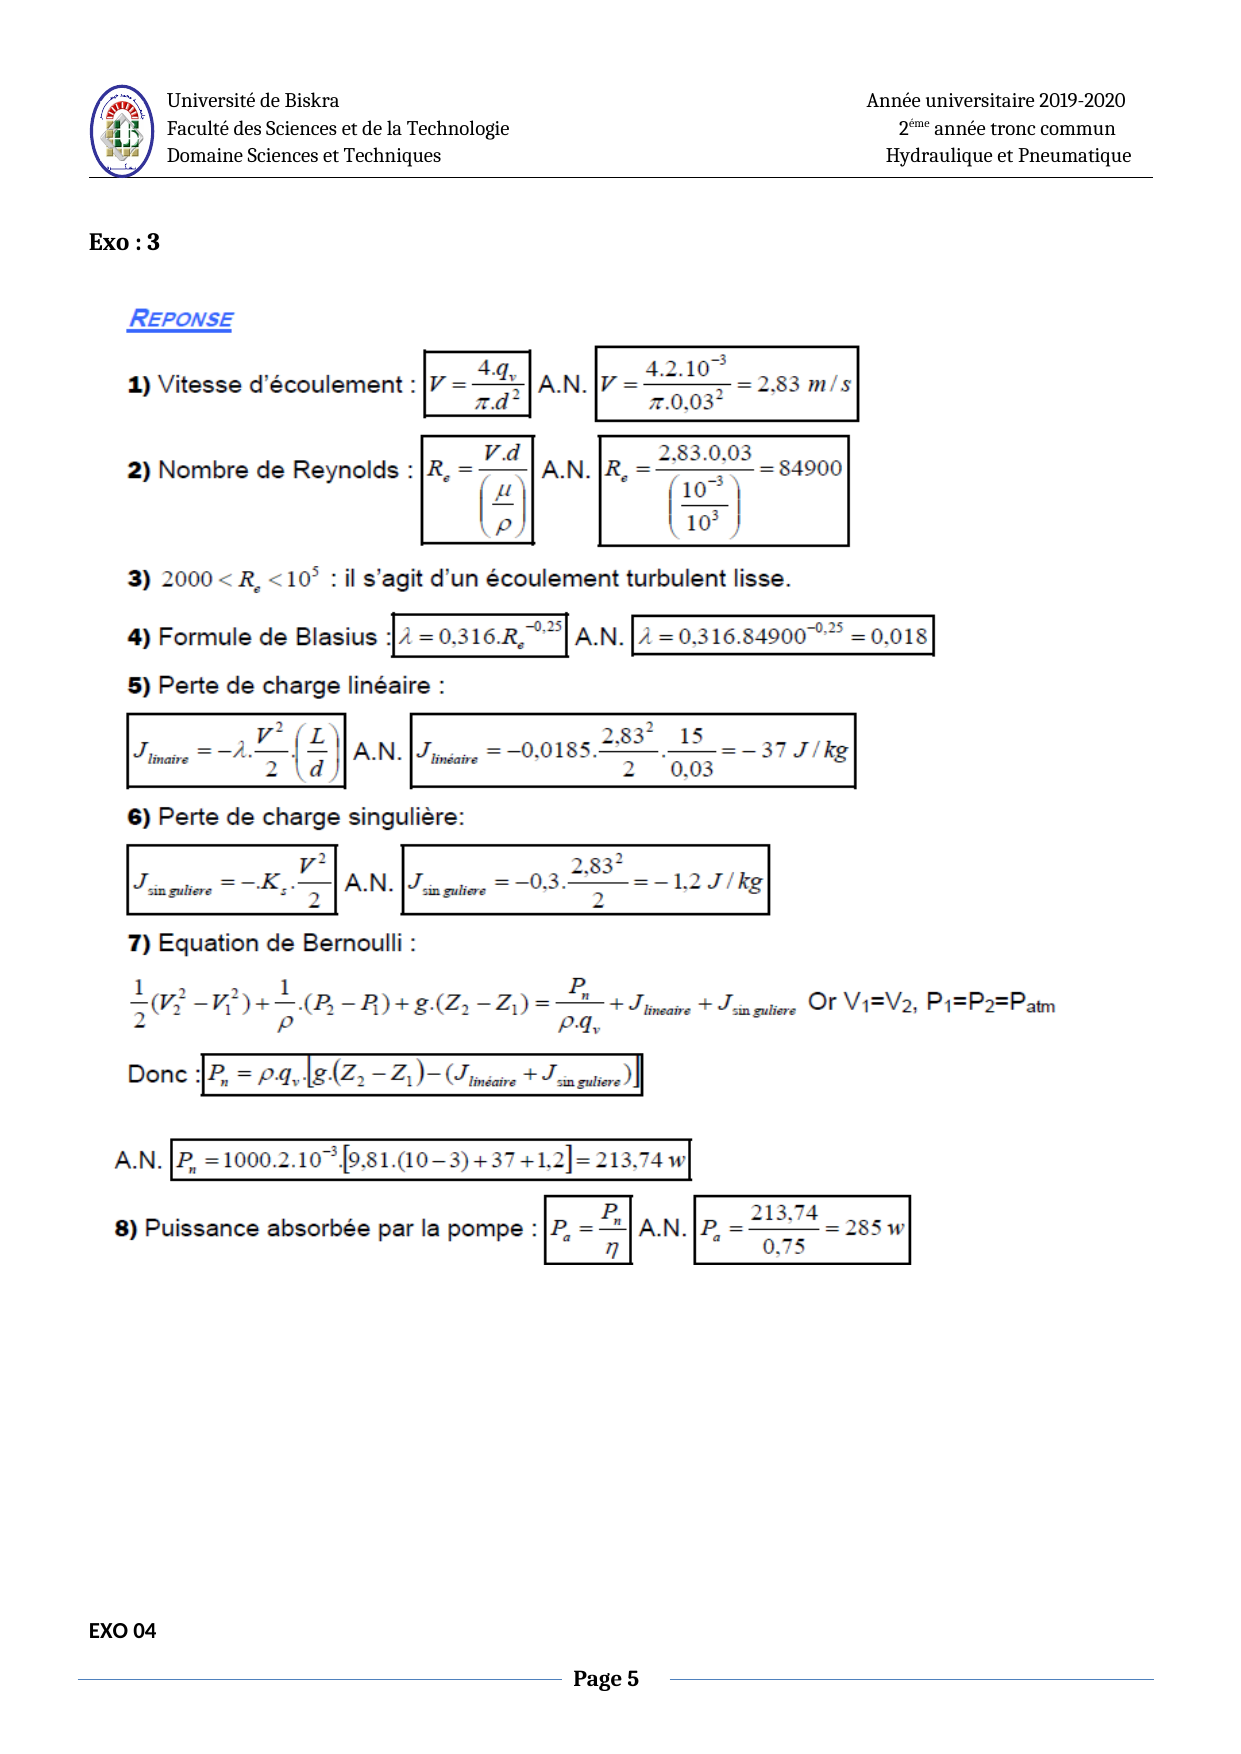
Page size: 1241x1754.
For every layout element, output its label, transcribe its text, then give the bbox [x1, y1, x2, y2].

picture [100, 101, 144, 161]
text Exo : 3 [89, 228, 1165, 257]
picture [100, 101, 107, 116]
picture [136, 101, 144, 115]
text EXO 04 [89, 1616, 1165, 1644]
